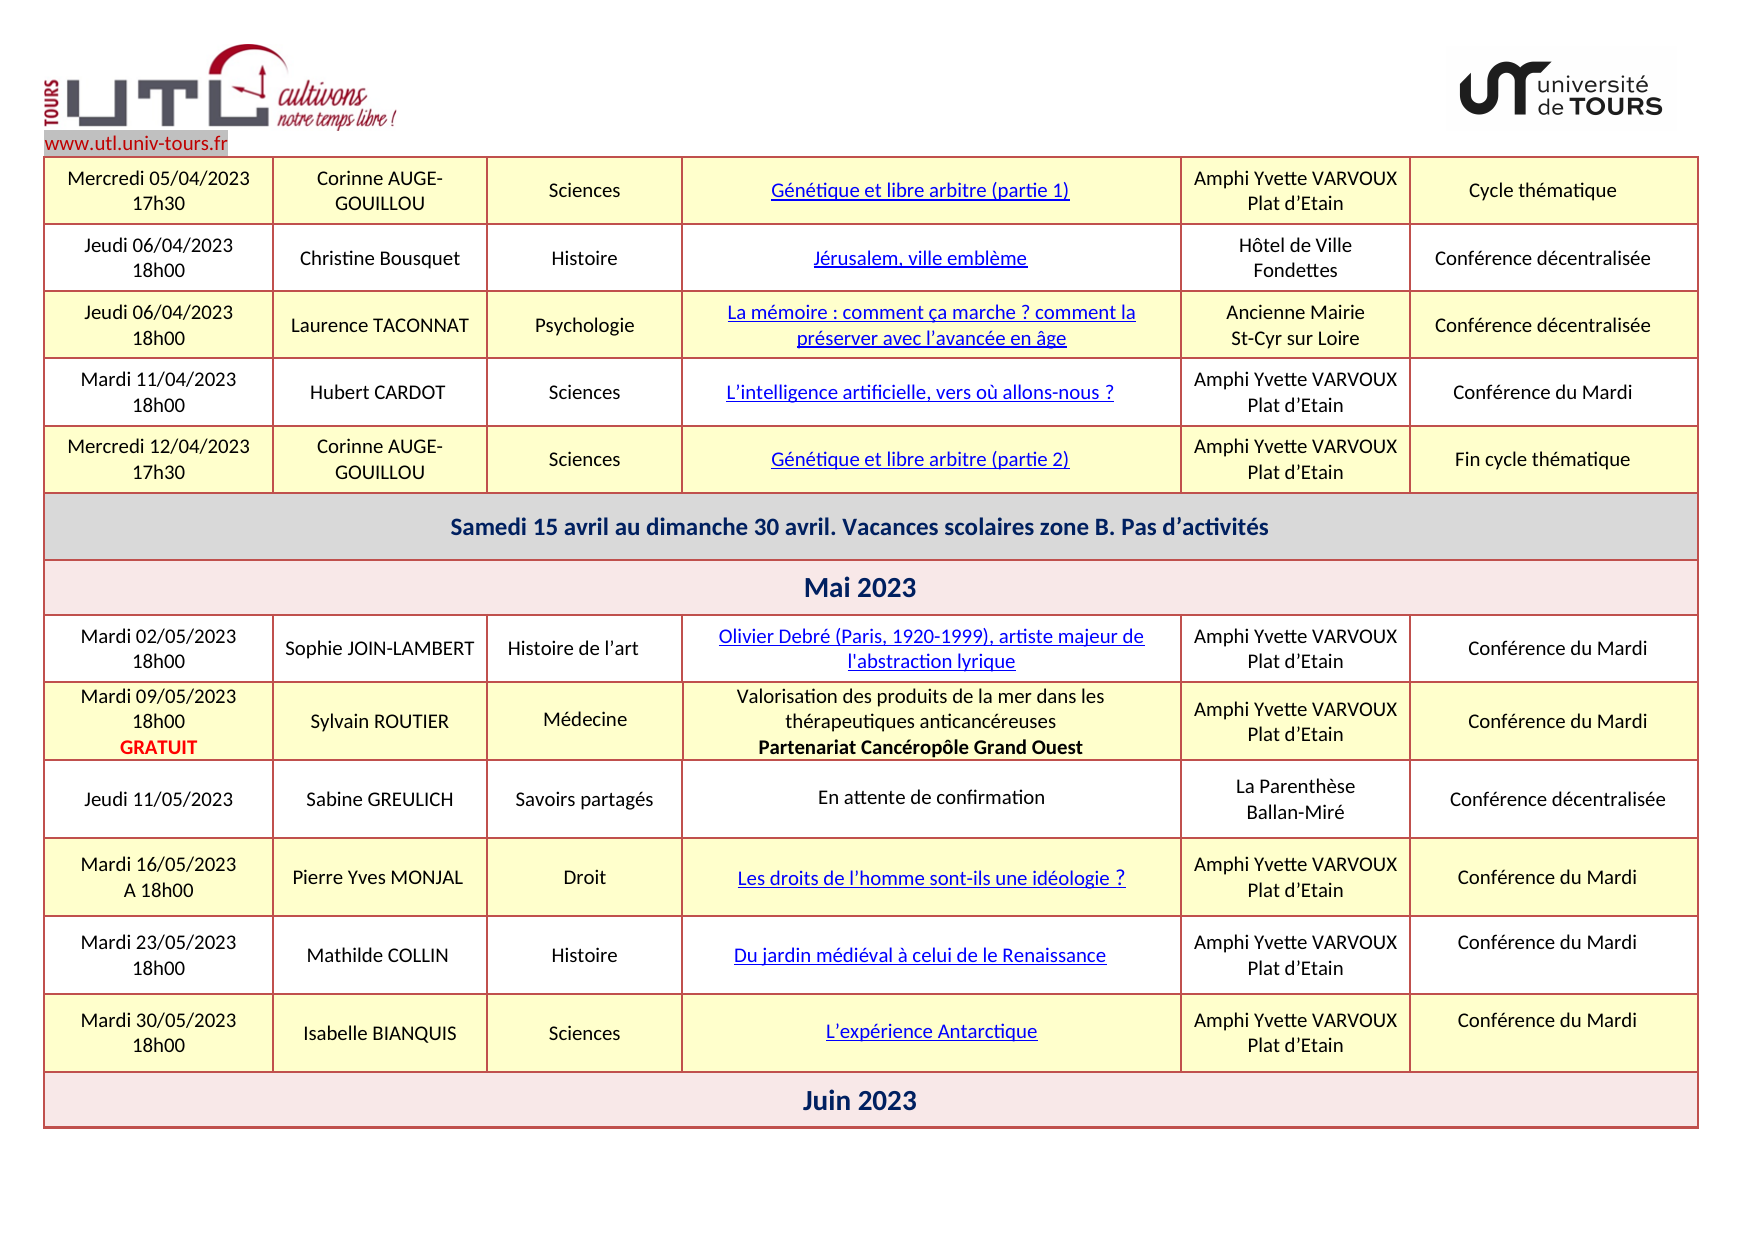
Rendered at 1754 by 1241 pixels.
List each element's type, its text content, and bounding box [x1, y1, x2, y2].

table_cell Mardi 02/05/2023 18h00 [45, 616, 272, 681]
table_cell Olivier Debré (Paris, 1920-1999), artiste majeur de l'abstraction lyrique [683, 616, 1180, 681]
table_cell Mardi 09/05/2023 18h00 GRATUIT [45, 683, 272, 759]
table_cell Mardi 11/04/2023 18h00 [45, 359, 272, 424]
table_cell Juin 2023 [45, 1073, 1697, 1126]
table_cell Conférence décentralisée [1411, 292, 1697, 357]
table_cell Conférence du Mardi [1411, 683, 1697, 759]
table_cell Hôtel de Ville Fondettes [1182, 225, 1409, 290]
table_cell Laurence TACONNAT [274, 292, 486, 357]
table_cell Jeudi 06/04/2023 18h00 [45, 225, 272, 290]
table_cell Corinne AUGE-GOUILLOU [274, 158, 486, 223]
table_cell Mardi 16/05/2023 A 18h00 [45, 839, 272, 915]
table_cell Christine Bousquet [274, 225, 486, 290]
table_cell En attente de confirmation [683, 761, 1180, 837]
table_cell Histoire de l’art [488, 616, 681, 681]
table_cell Mathilde COLLIN [274, 917, 486, 993]
table_cell La mémoire : comment ça marche ? comment la préserver avec l’avancée en âge [683, 292, 1180, 357]
table_cell La Parenthèse Ballan-Miré [1182, 761, 1409, 837]
table_cell Mardi 30/05/2023 18h00 [45, 995, 272, 1071]
table_cell Conférence du Mardi [1411, 839, 1697, 915]
table_cell Sylvain ROUTIER [274, 683, 486, 759]
table_cell Conférence du Mardi [1411, 995, 1697, 1071]
table_cell Samedi 15 avril au dimanche 30 avril. Vacances scolaires zone B. Pas d’activités [45, 494, 1697, 559]
picture [1445, 46, 1677, 131]
table_cell Amphi Yvette VARVOUX Plat d’Etain [1182, 839, 1409, 915]
table_cell Amphi Yvette VARVOUX Plat d’Etain [1182, 616, 1409, 681]
table_cell Jeudi 11/05/2023 [45, 761, 272, 837]
table_cell Amphi Yvette VARVOUX Plat d’Etain [1182, 427, 1409, 492]
table_cell Hubert CARDOT [274, 359, 486, 424]
table_cell Sciences [488, 995, 681, 1071]
table_cell Isabelle BIANQUIS [274, 995, 486, 1071]
table_cell Amphi Yvette VARVOUX Plat d’Etain [1182, 683, 1409, 759]
table_cell Sabine GREULICH [274, 761, 486, 837]
table_cell Sciences [488, 158, 681, 223]
table_cell Amphi Yvette VARVOUX Plat d’Etain [1182, 359, 1409, 424]
table_cell Amphi Yvette VARVOUX Plat d’Etain [1182, 917, 1409, 993]
table_cell Psychologie [488, 292, 681, 357]
table_cell Les droits de l’homme sont-ils une idéologie ? [683, 839, 1180, 915]
table_cell Conférence du Mardi [1411, 917, 1697, 993]
table_cell Mercredi 12/04/2023 17h30 [45, 427, 272, 492]
table_cell Mai 2023 [45, 561, 1697, 614]
table_cell Droit [488, 839, 681, 915]
table_cell Du jardin médiéval à celui de le Renaissance [683, 917, 1180, 993]
table_cell Jeudi 06/04/2023 18h00 [45, 292, 272, 357]
table_cell Conférence décentralisée [1411, 761, 1697, 837]
table_cell Médecine [488, 683, 682, 759]
table_cell Jérusalem, ville emblème [683, 225, 1180, 290]
table_cell Savoirs partagés [488, 761, 681, 837]
picture [44, 44, 397, 131]
table_cell Corinne AUGE-GOUILLOU [274, 427, 486, 492]
table_cell Conférence décentralisée [1411, 225, 1697, 290]
table_cell Génétique et libre arbitre (partie 1) [683, 158, 1180, 223]
table_cell Conférence du Mardi [1411, 616, 1697, 681]
table_cell L’intelligence artificielle, vers où allons-nous ? [683, 359, 1180, 424]
table_cell Pierre Yves MONJAL [274, 839, 486, 915]
table_cell Cycle thématique [1411, 158, 1697, 223]
table_cell Histoire [488, 225, 681, 290]
table_cell Génétique et libre arbitre (partie 2) [683, 427, 1180, 492]
table_cell Amphi Yvette VARVOUX Plat d’Etain [1182, 995, 1409, 1071]
table_cell L’expérience Antarctique [683, 995, 1180, 1071]
table_cell Fin cycle thématique [1411, 427, 1697, 492]
table_cell Ancienne Mairie St-Cyr sur Loire [1182, 292, 1409, 357]
table_cell Conférence du Mardi [1411, 359, 1697, 424]
table_cell Histoire [488, 917, 681, 993]
table_cell Valorisation des produits de la mer dans les thérapeutiques anticancéreuses Partenariat Cancéropôle Grand Ouest [684, 683, 1180, 759]
table_cell Amphi Yvette VARVOUX Plat d’Etain [1182, 158, 1409, 223]
table_cell Sophie JOIN-LAMBERT [274, 616, 486, 681]
table_cell Sciences [488, 359, 681, 424]
table_cell Mercredi 05/04/2023 17h30 [45, 158, 272, 223]
table_cell Mardi 23/05/2023 18h00 [45, 917, 272, 993]
table_cell Sciences [488, 427, 681, 492]
